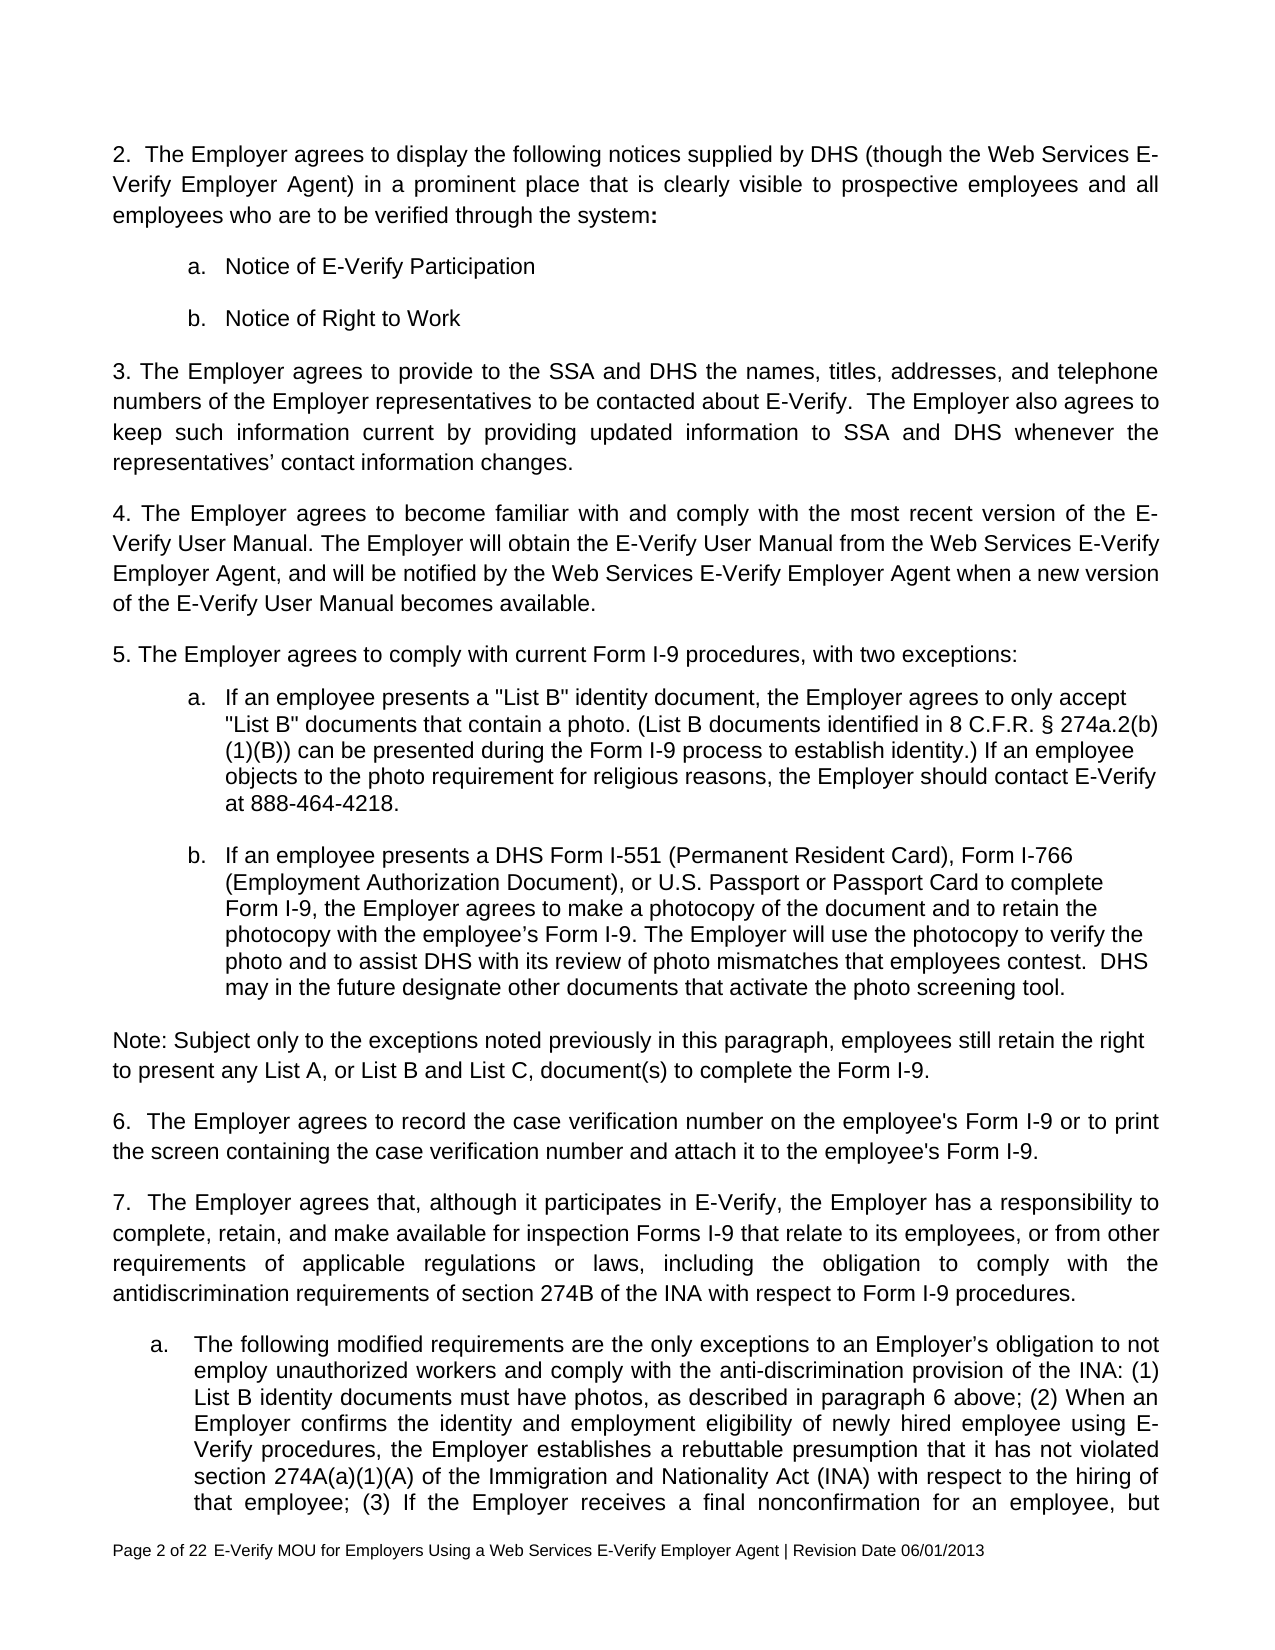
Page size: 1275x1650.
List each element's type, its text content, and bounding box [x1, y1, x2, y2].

text 2. The Employer agrees to display the following notices supplied by DHS (though the Web Services E-Verify Employer Agent) in a prominent place that is clearly visible to prospective employees and all employees who are to be verified through the system: [112, 141, 1160, 228]
text 5. The Employer agrees to comply with current Form I-9 procedures, with two exceptions: [112, 641, 1160, 668]
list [150, 1331, 1160, 1515]
list If an employee presents a "List B" identity document, the Employer agrees to only accept "List B" documents that contain a photo. (List B documents identified in 8 C.F.R. § 274a.2(b)(1)(B)) can be presented during the Form I-9 process to establish identity.) If an employee objects to the photo requirement for religious reasons, the Employer should contact E-Verify at 888-464-4218. [187, 684, 1160, 816]
text Note: Subject only to the exceptions noted previously in this paragraph, employees still retain the right to present any List A, or List B and List C, document(s) to complete the Form I-9. [112, 1027, 1160, 1083]
list Notice of Right to Work [187, 305, 1160, 332]
text 7. The Employer agrees that, although it participates in E-Verify, the Employer has a responsibility to complete, retain, and make available for inspection Forms I-9 that relate to its employees, or from other requirements of applicable regulations or laws, including the obligation to comply with the antidiscrimination requirements of section 274B of the INA with respect to Form I-9 procedures. [112, 1189, 1160, 1306]
list Notice of E-Verify Participation [187, 253, 1160, 279]
text 6. The Employer agrees to record the case verification number on the employee's Form I-9 or to print the screen containing the case verification number and attach it to the employee's Form I-9. [112, 1108, 1160, 1164]
list If an employee presents a DHS Form I-551 (Permanent Resident Card), Form I-766 (Employment Authorization Document), or U.S. Passport or Passport Card to complete Form I-9, the Employer agrees to make a photocopy of the document and to retain the photocopy with the employee’s Form I-9. The Employer will use the photocopy to verify the photo and to assist DHS with its review of photo mismatches that employees contest. DHS may in the future designate other documents that activate the photo screening tool. [187, 842, 1160, 1000]
text 3. The Employer agrees to provide to the SSA and DHS the names, titles, addresses, and telephone numbers of the Employer representatives to be contacted about E-Verify. The Employer also agrees to keep such information current by providing updated information to SSA and DHS whenever the representatives’ contact information changes. [112, 358, 1160, 475]
text 4. The Employer agrees to become familiar with and comply with the most recent version of the E-Verify User Manual. The Employer will obtain the E-Verify User Manual from the Web Services E-Verify Employer Agent, and will be notified by the Web Services E-Verify Employer Agent when a new version of the E-Verify User Manual becomes available. [112, 500, 1160, 617]
